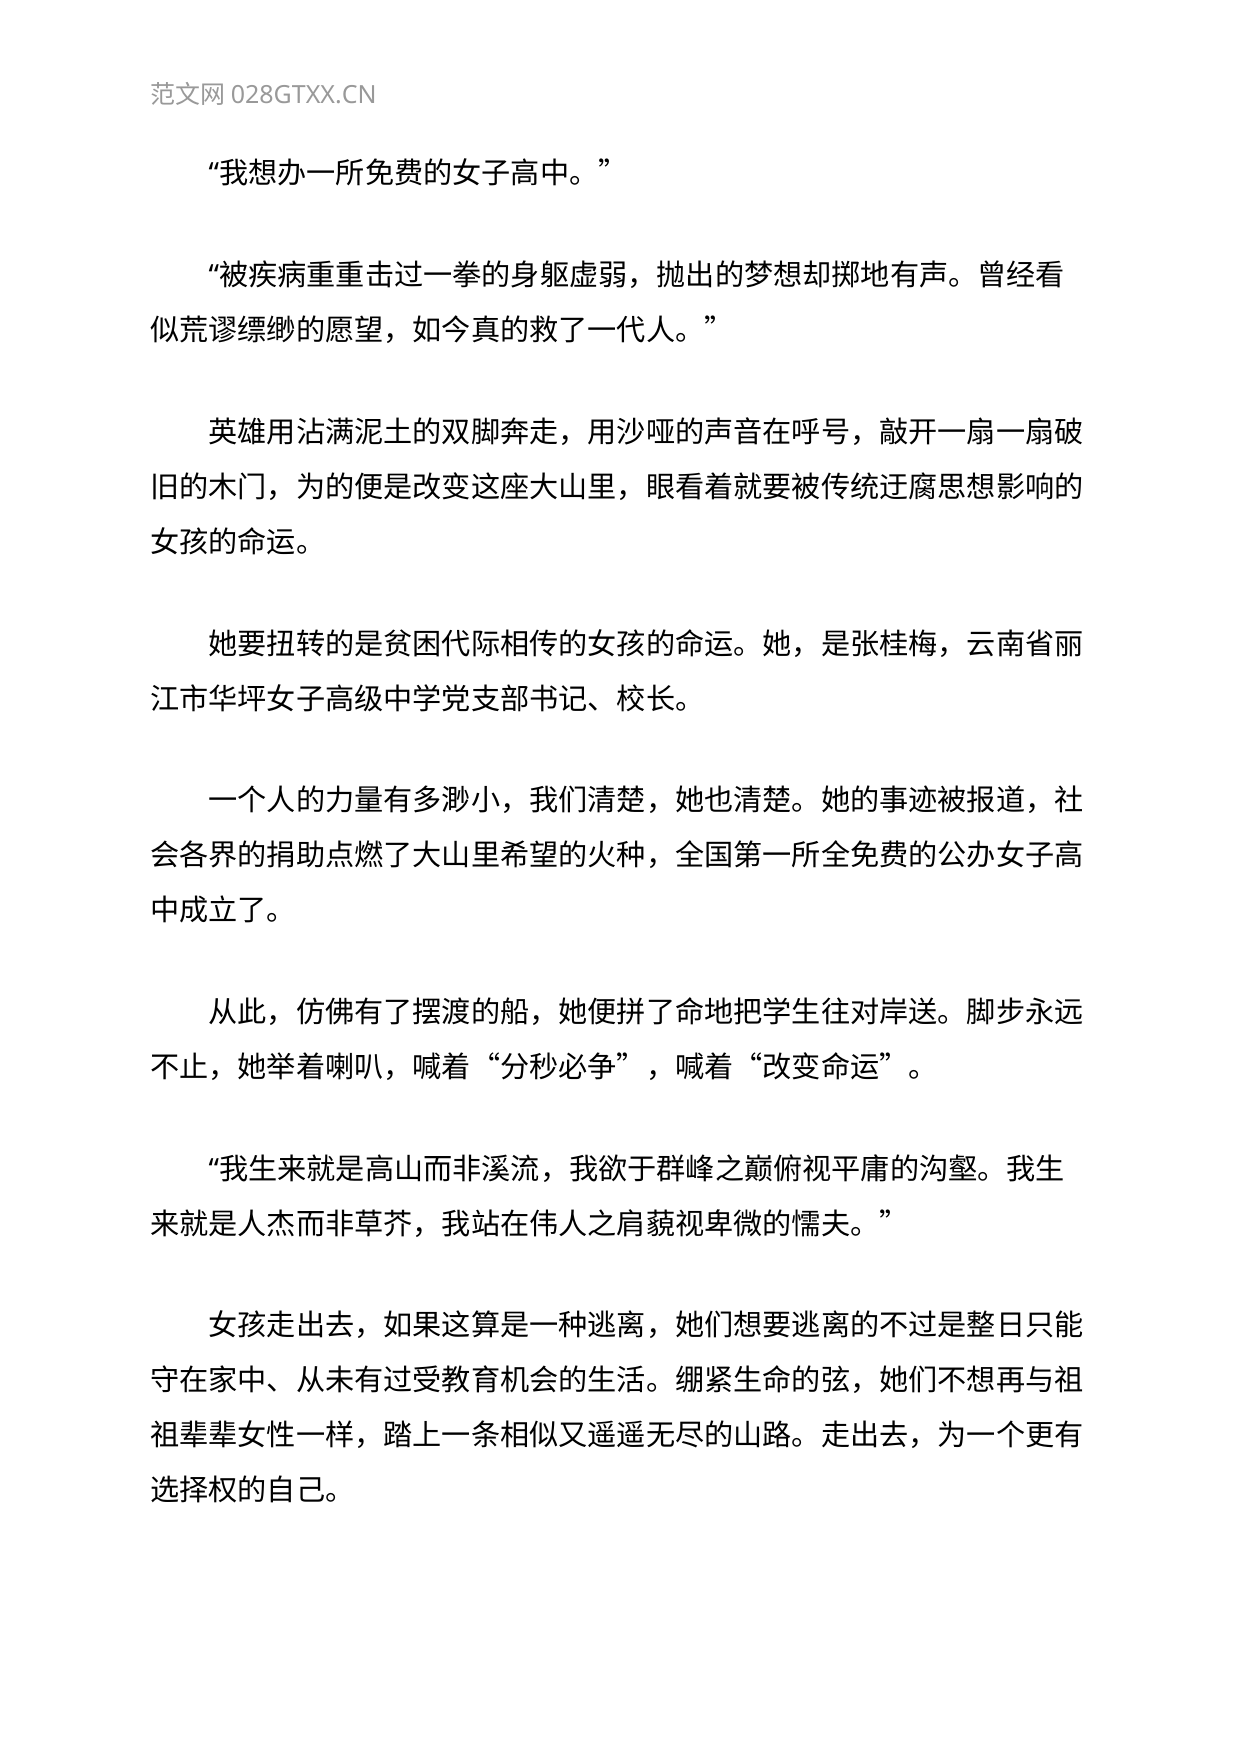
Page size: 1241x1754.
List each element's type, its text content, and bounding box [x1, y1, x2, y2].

text 一个人的力量有多渺小，我们清楚，她也清楚。她的事迹被报道，社会各界的捐助点燃了大山里希望的火种，全国第一所全免费的公办女子高中成立了。 [150, 777, 1090, 929]
text “我想办一所免费的女子高中。” [150, 150, 1090, 192]
text 英雄用沾满泥土的双脚奔走，用沙哑的声音在呼号，敲开一扇一扇破旧的木门，为的便是改变这座大山里，眼看着就要被传统迂腐思想影响的女孩的命运。 [150, 409, 1090, 561]
text 女孩走出去，如果这算是一种逃离，她们想要逃离的不过是整日只能守在家中、从未有过受教育机会的生活。绷紧生命的弦，她们不想再与祖祖辈辈女性一样，踏上一条相似又遥遥无尽的山路。走出去，为一个更有选择权的自己。 [150, 1302, 1090, 1509]
text 她要扭转的是贫困代际相传的女孩的命运。她，是张桂梅，云南省丽江市华坪女子高级中学党支部书记、校长。 [150, 620, 1090, 717]
text “我生来就是高山而非溪流，我欲于群峰之巅俯视平庸的沟壑。我生来就是人杰而非草芥，我站在伟人之肩藐视卑微的懦夫。” [150, 1145, 1090, 1242]
text 从此，仿佛有了摆渡的船，她便拼了命地把学生往对岸送。脚步永远不止，她举着喇叭，喊着“分秒必争”，喊着“改变命运”。 [150, 988, 1090, 1086]
text “被疾病重重击过一拳的身躯虚弱，抛出的梦想却掷地有声。曾经看似荒谬缥缈的愿望，如今真的救了一代人。” [150, 252, 1090, 349]
